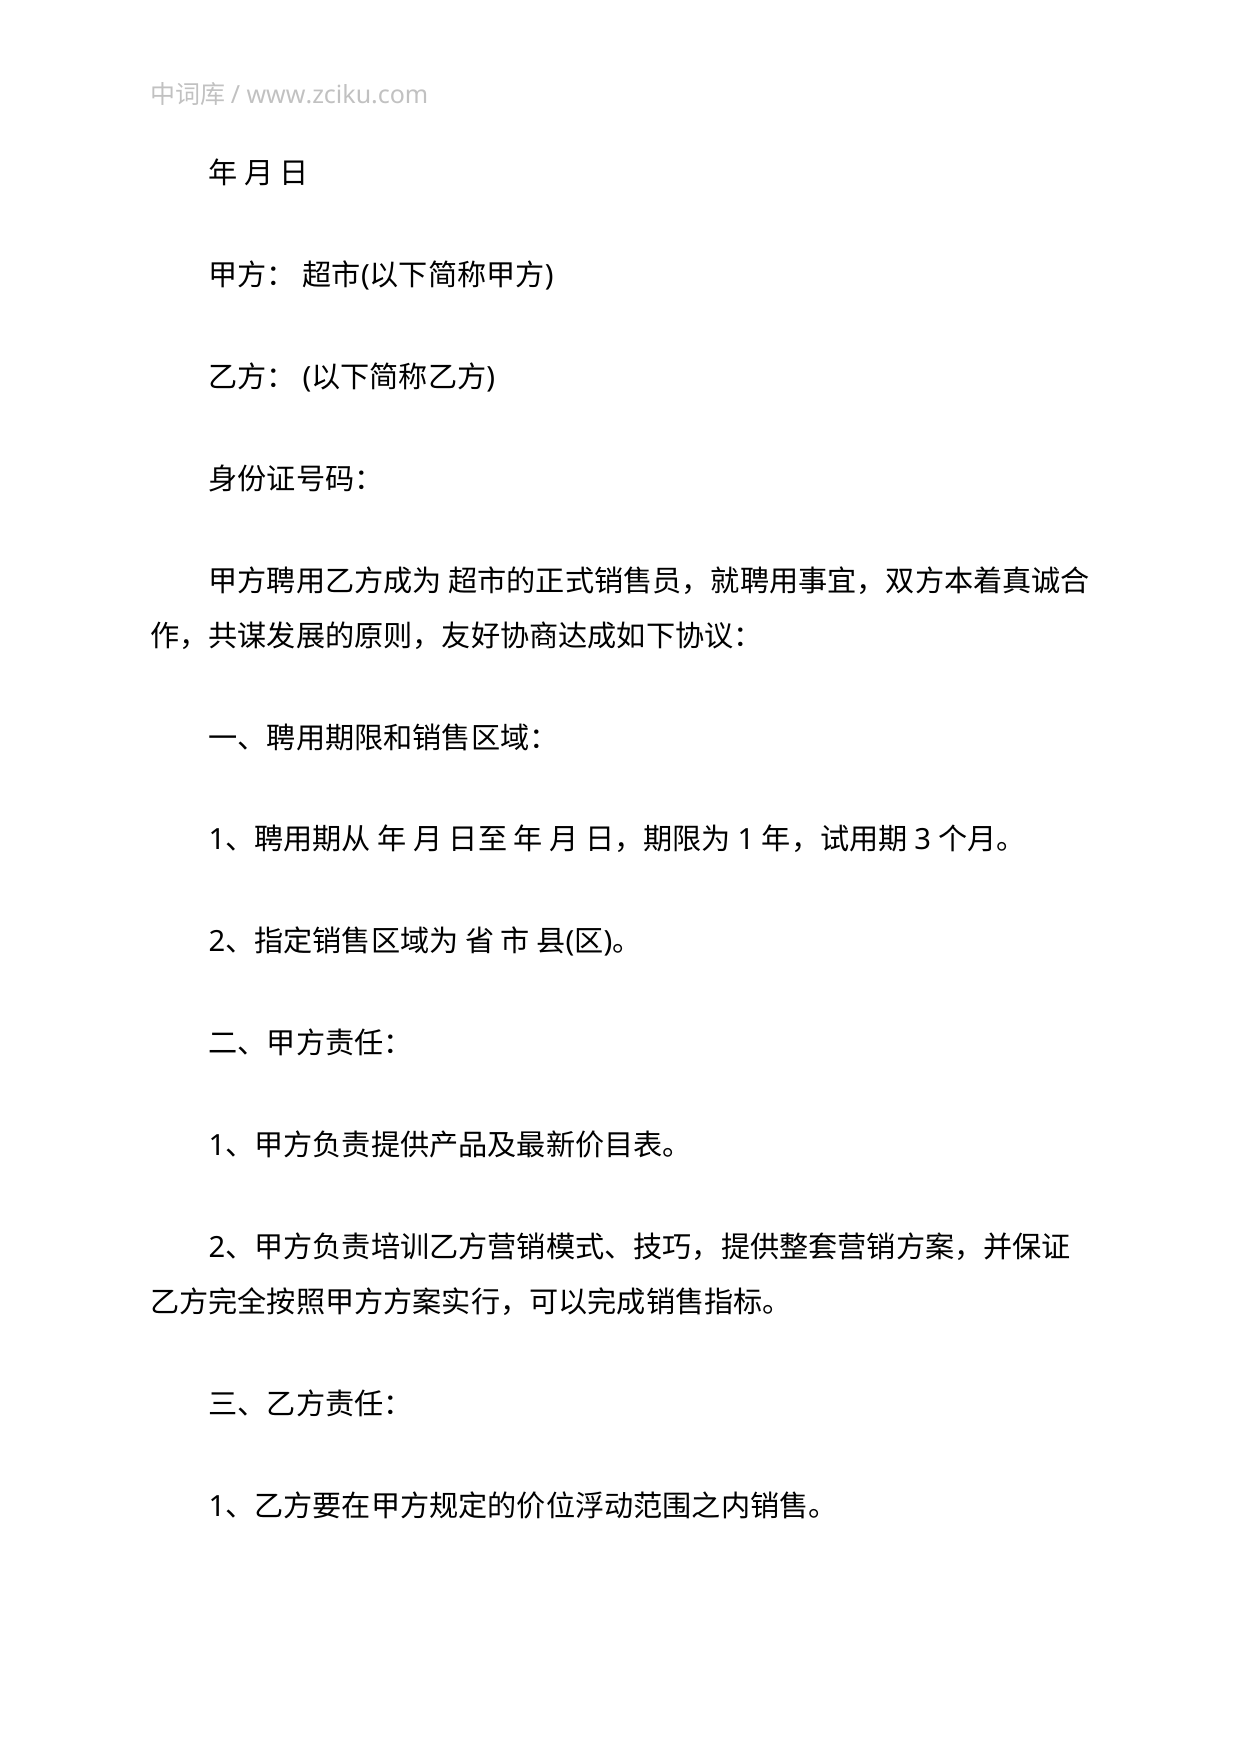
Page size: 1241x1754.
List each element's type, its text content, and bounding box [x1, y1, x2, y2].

text 2、指定销售区域为 省 市 县(区)。 [150, 918, 1090, 960]
text 1、乙方要在甲方规定的价位浮动范围之内销售。 [150, 1482, 1090, 1524]
text 三、乙方责任： [150, 1380, 1090, 1423]
text 2、甲方负责培训乙方营销模式、技巧，提供整套营销方案，并保证乙方完全按照甲方方案实行，可以完成销售指标。 [150, 1224, 1090, 1321]
text 甲方聘用乙方成为 超市的正式销售员，就聘用事宜，双方本着真诚合作，共谋发展的原则，友好协商达成如下协议： [150, 557, 1090, 655]
text 年 月 日 [150, 150, 1090, 192]
text 乙方： (以下简称乙方) [150, 354, 1090, 396]
text 1、甲方负责提供产品及最新价目表。 [150, 1122, 1090, 1164]
text 1、聘用期从 年 月 日至 年 月 日，期限为 1 年，试用期 3 个月。 [150, 816, 1090, 858]
text 身份证号码： [150, 456, 1090, 498]
text 一、聘用期限和销售区域： [150, 714, 1090, 756]
text 二、甲方责任： [150, 1020, 1090, 1062]
text 甲方： 超市(以下简称甲方) [150, 252, 1090, 294]
